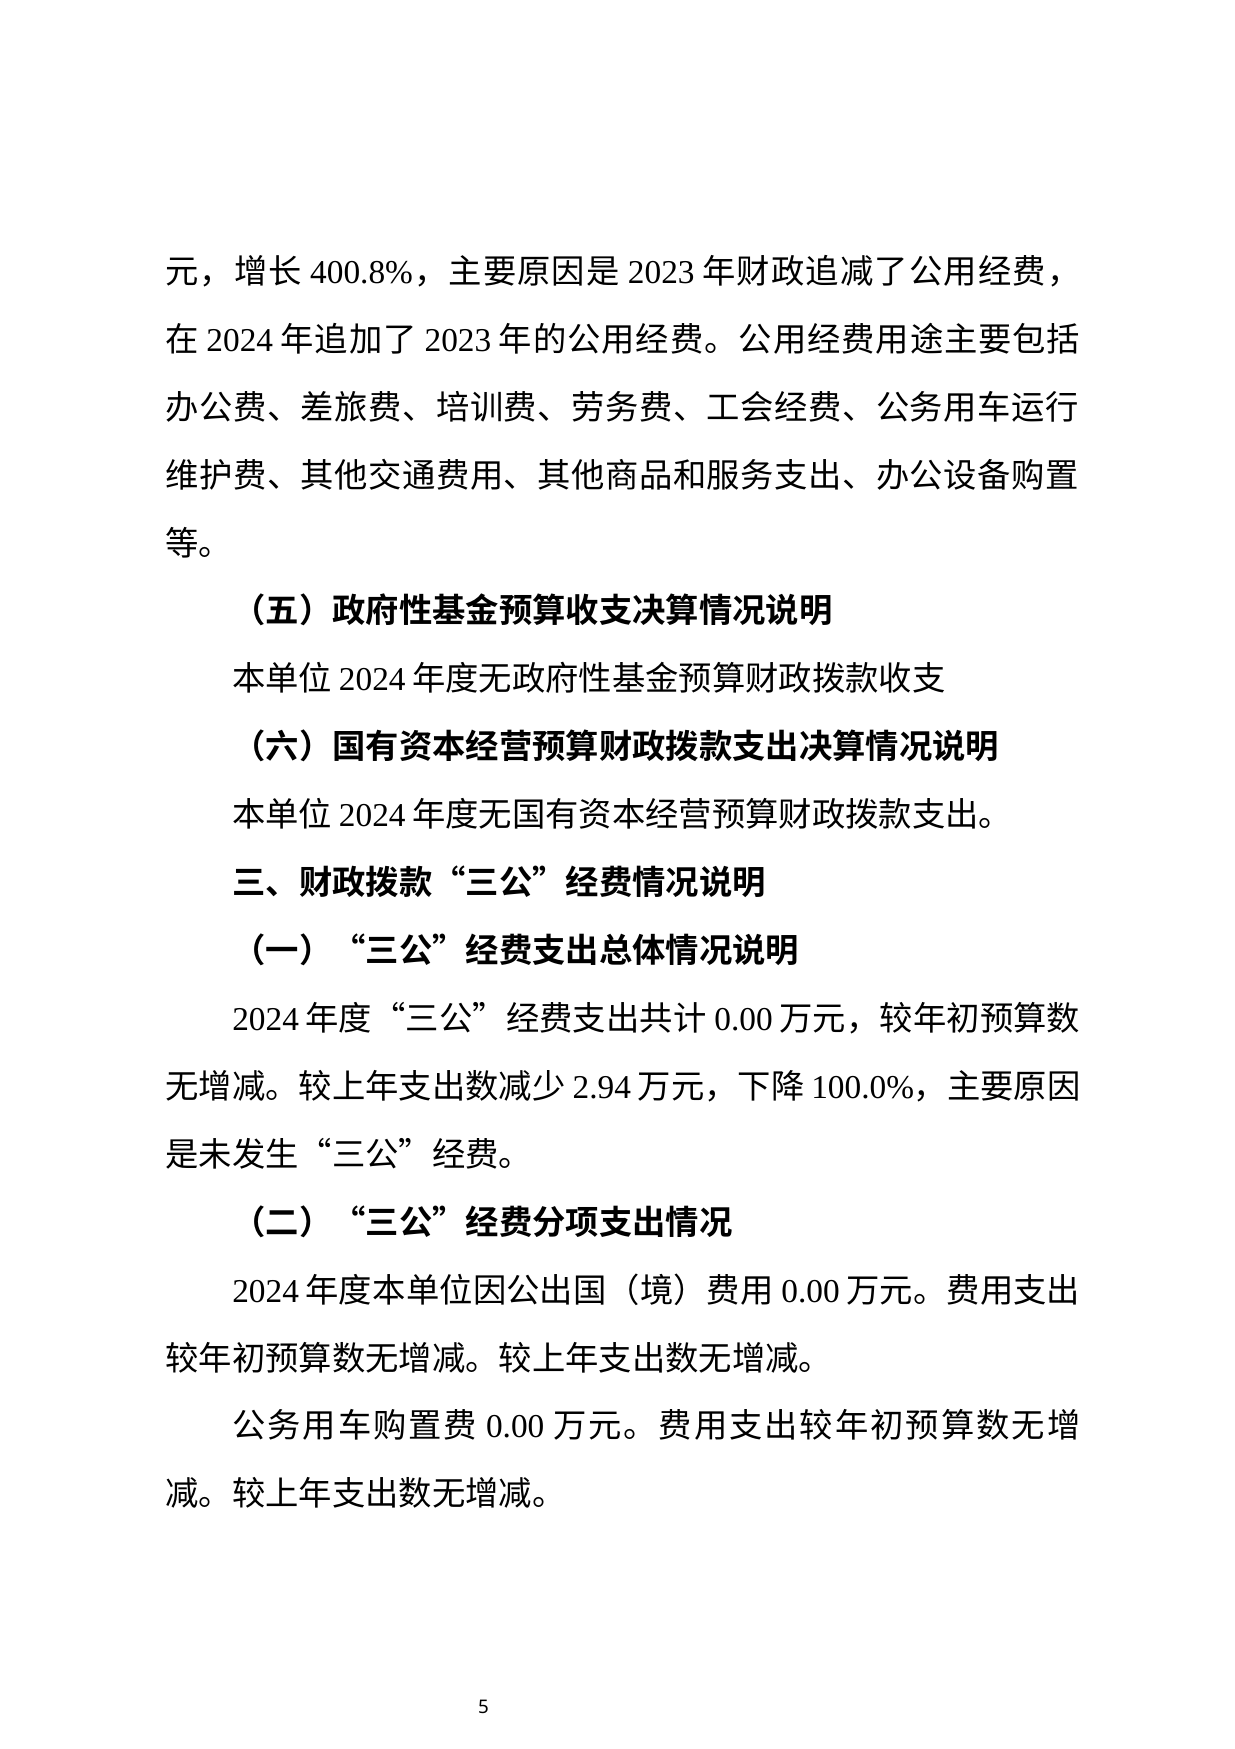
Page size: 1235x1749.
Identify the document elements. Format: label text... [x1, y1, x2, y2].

text 公务用车购置费0.00万元。费用支出较年初预算数无增减。较上年支出数无增减。 [165, 1389, 1081, 1525]
text （五）政府性基金预算收支决算情况说明 [165, 574, 1081, 642]
text 2024年度本单位因公出国（境）费用0.00万元。费用支出较年初预算数无增减。较上年支出数无增减。 [165, 1253, 1081, 1389]
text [165, 235, 1081, 574]
text 三、财政拨款“三公”经费情况说明 [165, 846, 1081, 914]
text （六）国有资本经营预算财政拨款支出决算情况说明 [165, 710, 1081, 778]
text （一）“三公”经费支出总体情况说明 [165, 914, 1081, 982]
text 2024年度“三公”经费支出共计0.00万元，较年初预算数无增减。较上年支出数减少2.94万元，下降100.0%，主要原因是未发生“三公”经费。 [165, 982, 1081, 1186]
text 本单位2024年度无政府性基金预算财政拨款收支 [165, 642, 1081, 710]
text （二）“三公”经费分项支出情况 [165, 1186, 1081, 1253]
text 本单位2024年度无国有资本经营预算财政拨款支出。 [165, 778, 1081, 846]
